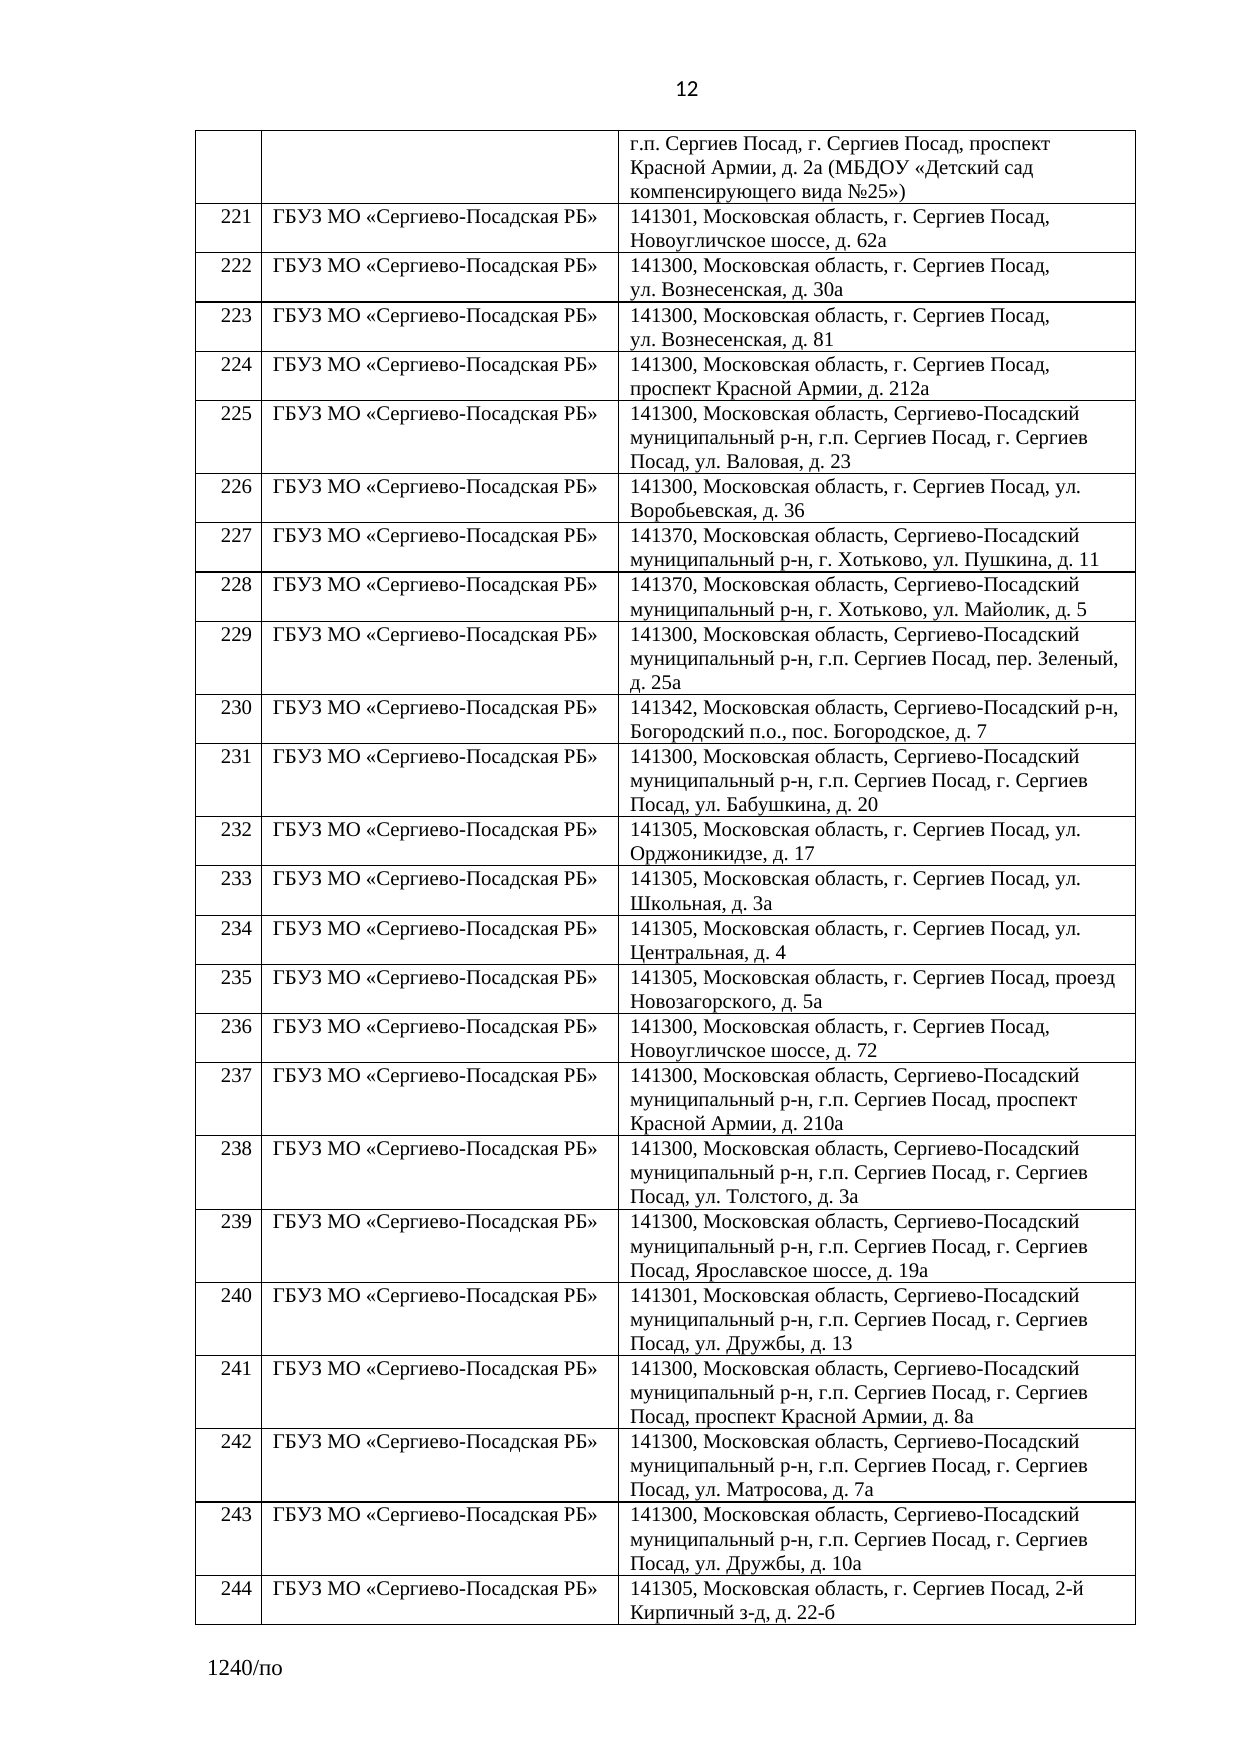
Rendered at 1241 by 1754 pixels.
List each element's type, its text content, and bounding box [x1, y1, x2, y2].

table_cell 141305, Московская область, г. Сергиев Посад, ул. Орджоникидзе, д. 17 [619, 817, 1135, 865]
table_cell 141300, Московская область, г. Сергиев Посад, Новоугличское шоссе, д. 72 [619, 1014, 1135, 1062]
table_cell ГБУЗ МО «Сергиево-Посадская РБ» [262, 817, 618, 865]
table_cell 141300, Московская область, г. Сергиев Посад, ул. Воробьевская, д. 36 [619, 474, 1135, 522]
table_cell 141305, Московская область, г. Сергиев Посад, проезд Новозагорского, д. 5а [619, 965, 1135, 1013]
table_cell [196, 401, 261, 473]
table_cell 141305, Московская область, г. Сергиев Посад, ул. Школьная, д. 3а [619, 866, 1135, 914]
table_cell 141370, Московская область, Сергиево-Посадский муниципальный р-н, г. Хотьково, ул. Пушкина, д. 11 [619, 523, 1135, 571]
table_cell ГБУЗ МО «Сергиево-Посадская РБ» [262, 744, 618, 816]
table_cell [196, 1503, 261, 1574]
table_cell ГБУЗ МО «Сергиево-Посадская РБ» [262, 1136, 618, 1208]
table_cell ГБУЗ МО «Сергиево-Посадская РБ» [262, 401, 618, 473]
table_cell ГБУЗ МО «Сергиево-Посадская РБ» [262, 352, 618, 400]
table_cell 141300, Московская область, Сергиево-Посадский муниципальный р-н, г.п. Сергиев Посад, г. Сергиев Посад, Ярославское шоссе, д. 19а [619, 1210, 1135, 1282]
table_cell [196, 303, 261, 351]
table_cell ГБУЗ МО «Сергиево-Посадская РБ» [262, 204, 618, 252]
table_cell [196, 695, 261, 743]
table_cell 141300, Московская область, г. Сергиев Посад, проспект Красной Армии, д. 212а [619, 352, 1135, 400]
table_cell 141300, Московская область, Сергиево-Посадский муниципальный р-н, г.п. Сергиев Посад, пер. Зеленый, д. 25а [619, 622, 1135, 694]
table_cell 141300, Московская область, г. Сергиев Посад, ул. Вознесенская, д. 30а [619, 253, 1135, 301]
table_cell ГБУЗ МО «Сергиево-Посадская РБ» [262, 1014, 618, 1062]
table_cell [196, 1576, 261, 1624]
table_cell ГБУЗ МО «Сергиево-Посадская РБ» [262, 965, 618, 1013]
table_cell 141305, Московская область, г. Сергиев Посад, ул. Центральная, д. 4 [619, 916, 1135, 964]
table_cell ГБУЗ МО «Сергиево-Посадская РБ» [262, 622, 618, 694]
table_cell [196, 1210, 261, 1282]
table_cell [196, 1136, 261, 1208]
table_cell ГБУЗ МО «Сергиево-Посадская РБ» [262, 1210, 618, 1282]
table_cell ГБУЗ МО «Сергиево-Посадская РБ» [262, 523, 618, 571]
table_cell [196, 523, 261, 571]
table_cell 141342, Московская область, Сергиево-Посадский р-н, Богородский п.о., пос. Богородское, д. 7 [619, 695, 1135, 743]
table_cell 141301, Московская область, Сергиево-Посадский муниципальный р-н, г.п. Сергиев Посад, г. Сергиев Посад, ул. Дружбы, д. 13 [619, 1283, 1135, 1355]
table_cell [196, 744, 261, 816]
table_cell ГБУЗ МО «Сергиево-Посадская РБ» [262, 1356, 618, 1428]
table_cell ГБУЗ МО «Сергиево-Посадская РБ» [262, 303, 618, 351]
table_cell 141305, Московская область, г. Сергиев Посад, 2-й Кирпичный з-д, д. 22-б [619, 1576, 1135, 1624]
table_cell 141300, Московская область, Сергиево-Посадский муниципальный р-н, г.п. Сергиев Посад, г. Сергиев Посад, ул. Бабушкина, д. 20 [619, 744, 1135, 816]
table_cell ГБУЗ МО «Сергиево-Посадская РБ» [262, 1283, 618, 1355]
table_cell [196, 1063, 261, 1135]
table_cell [196, 573, 261, 621]
table_cell ГБУЗ МО «Сергиево-Посадская РБ» [262, 474, 618, 522]
table_cell ГБУЗ МО «Сергиево-Посадская РБ» [262, 916, 618, 964]
table_cell [196, 204, 261, 252]
table_cell 141370, Московская область, Сергиево-Посадский муниципальный р-н, г. Хотьково, ул. Майолик, д. 5 [619, 573, 1135, 621]
table_cell ГБУЗ МО «Сергиево-Посадская РБ» [262, 253, 618, 301]
table_cell [196, 1283, 261, 1355]
table_cell [196, 352, 261, 400]
table_cell [196, 1429, 261, 1501]
table_cell 141300, Московская область, Сергиево-Посадский муниципальный р-н, г.п. Сергиев Посад, г. Сергиев Посад, ул. Толстого, д. 3а [619, 1136, 1135, 1208]
table_cell [196, 916, 261, 964]
table_cell [196, 131, 261, 203]
table_cell [196, 622, 261, 694]
table_cell [196, 1014, 261, 1062]
table_cell 141300, Московская область, Сергиево-Посадский муниципальный р-н, г.п. Сергиев Посад, г. Сергиев Посад, ул. Матросова, д. 7а [619, 1429, 1135, 1501]
table_cell 141300, Московская область, Сергиево-Посадский муниципальный р-н, г.п. Сергиев Посад, г. Сергиев Посад, ул. Дружбы, д. 10а [619, 1503, 1135, 1574]
table_cell 141300, Московская область, Сергиево-Посадский муниципальный р-н, г.п. Сергиев Посад, г. Сергиев Посад, проспект Красной Армии, д. 8а [619, 1356, 1135, 1428]
table_cell ГБУЗ МО «Сергиево-Посадская РБ» [262, 1429, 618, 1501]
table_cell ГБУЗ МО «Сергиево-Посадская РБ» [262, 1503, 618, 1574]
table_cell [196, 817, 261, 865]
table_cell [619, 131, 1135, 203]
table_cell [196, 474, 261, 522]
table_cell 141300, Московская область, Сергиево-Посадский муниципальный р-н, г.п. Сергиев Посад, проспект Красной Армии, д. 210а [619, 1063, 1135, 1135]
table_cell [196, 253, 261, 301]
table_cell ГБУЗ МО «Сергиево-Посадская РБ» [262, 1063, 618, 1135]
table_cell ГБУЗ МО «Сергиево-Посадская РБ» [262, 695, 618, 743]
table_cell [196, 1356, 261, 1428]
table_cell ГБУЗ МО «Сергиево-Посадская РБ» [262, 866, 618, 914]
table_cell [262, 131, 618, 203]
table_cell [262, 1576, 618, 1624]
table_cell ГБУЗ МО «Сергиево-Посадская РБ» [262, 573, 618, 621]
table_cell [196, 866, 261, 914]
table_cell 141301, Московская область, г. Сергиев Посад, Новоугличское шоссе, д. 62а [619, 204, 1135, 252]
table_cell 141300, Московская область, г. Сергиев Посад, ул. Вознесенская, д. 81 [619, 303, 1135, 351]
table_cell [196, 965, 261, 1013]
table_cell 141300, Московская область, Сергиево-Посадский муниципальный р-н, г.п. Сергиев Посад, г. Сергиев Посад, ул. Валовая, д. 23 [619, 401, 1135, 473]
